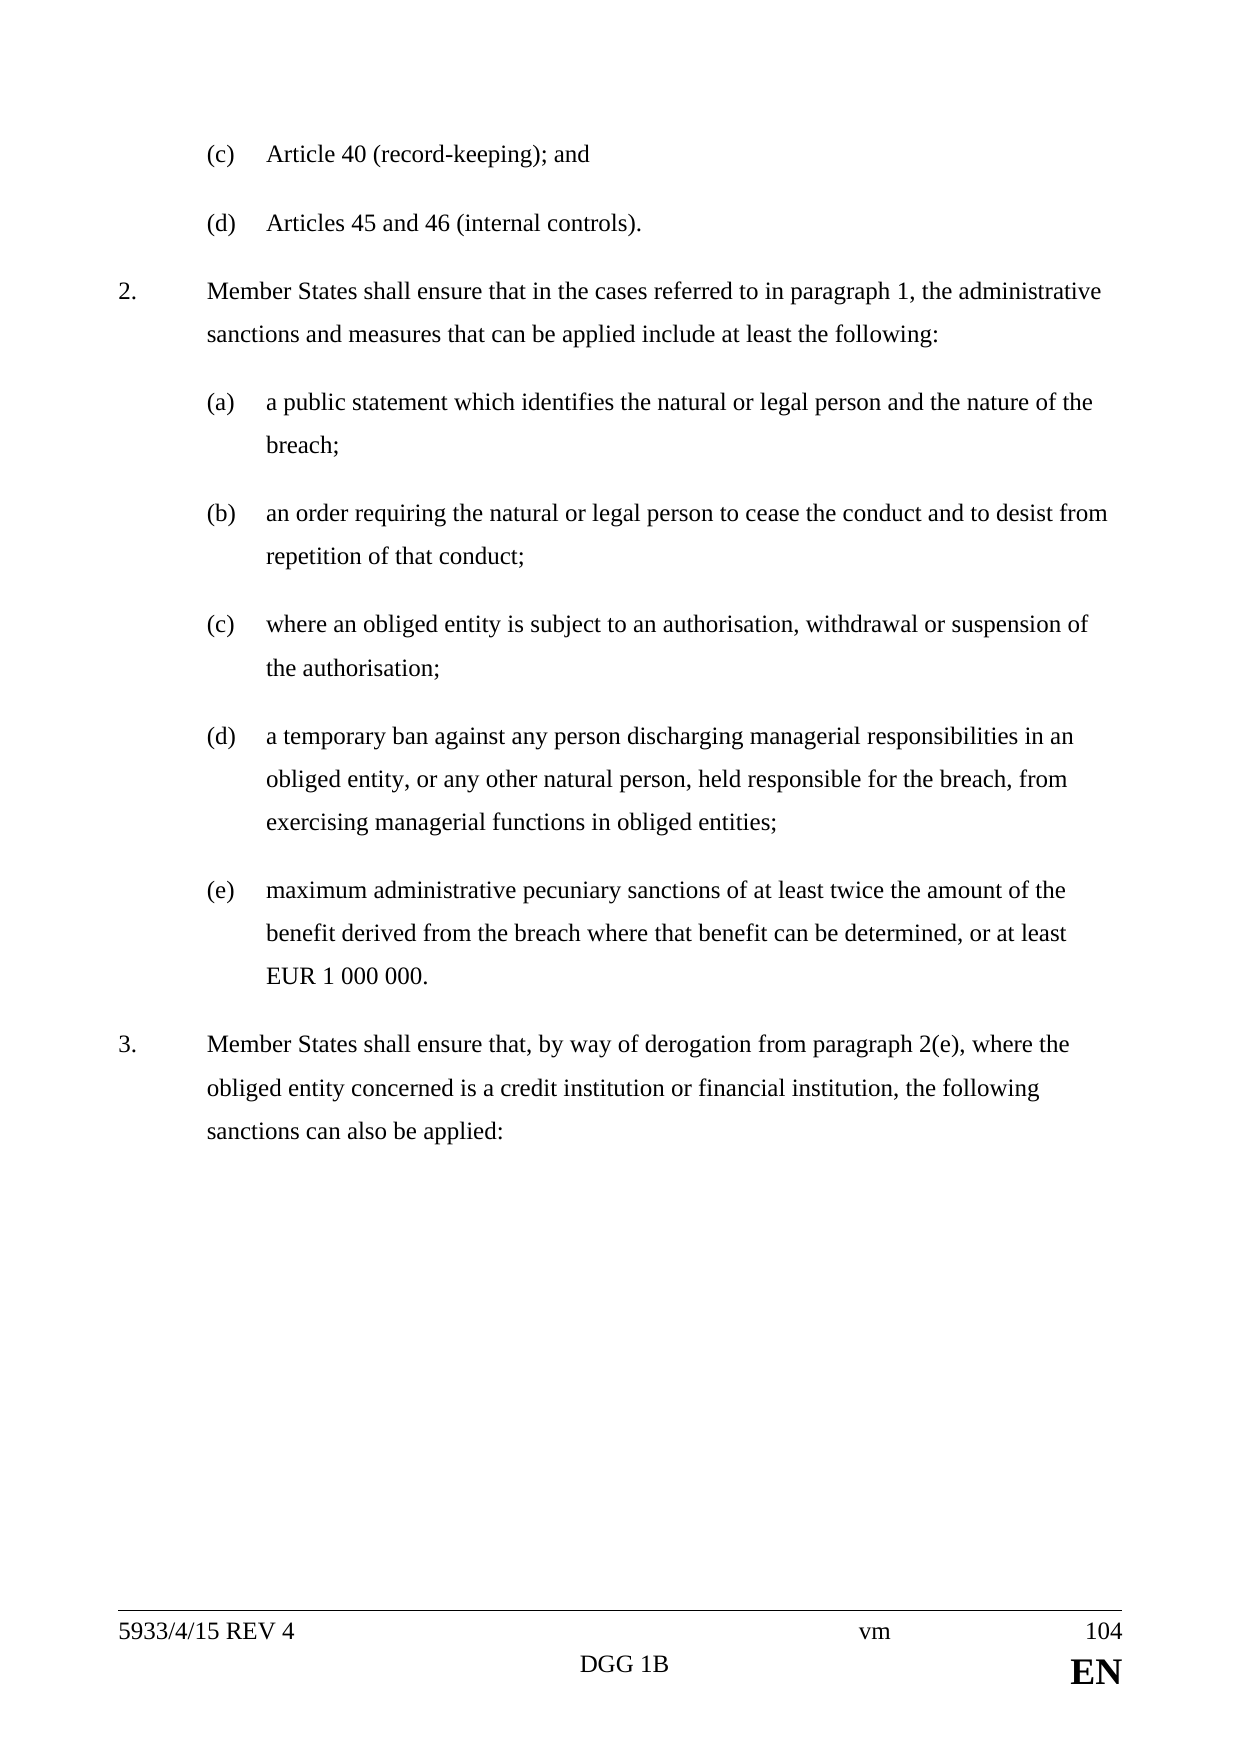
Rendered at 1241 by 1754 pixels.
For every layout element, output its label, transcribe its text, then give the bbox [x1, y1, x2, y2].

text (a) a public statement which identifies the natural or legal person and the nature of the breach; [207, 387, 1122, 459]
text (b) an order requiring the natural or legal person to cease the conduct and to desist from repetition of that conduct; [207, 498, 1122, 570]
text (e) maximum administrative pecuniary sanctions of at least twice the amount of the benefit derived from the breach where that benefit can be determined, or at least EUR 1 000 000. [207, 875, 1122, 990]
text 2. Member States shall ensure that in the cases referred to in paragraph 1, the administrative sanctions and measures that can be applied include at least the following: [118, 276, 1122, 348]
text (c) where an obliged entity is subject to an authorisation, withdrawal or suspension of the authorisation; [207, 609, 1122, 681]
text 3. Member States shall ensure that, by way of derogation from paragraph 2(e), where the obliged entity concerned is a credit institution or financial institution, the following sanctions can also be applied: [118, 1029, 1122, 1144]
text (c) Article 40 (record-keeping); and [207, 139, 1122, 168]
text (d) Articles 45 and 46 (internal controls). [207, 208, 1122, 236]
text (d) a temporary ban against any person discharging managerial responsibilities in an obliged entity, or any other natural person, held responsible for the breach, from exercising managerial functions in obliged entities; [207, 721, 1122, 836]
